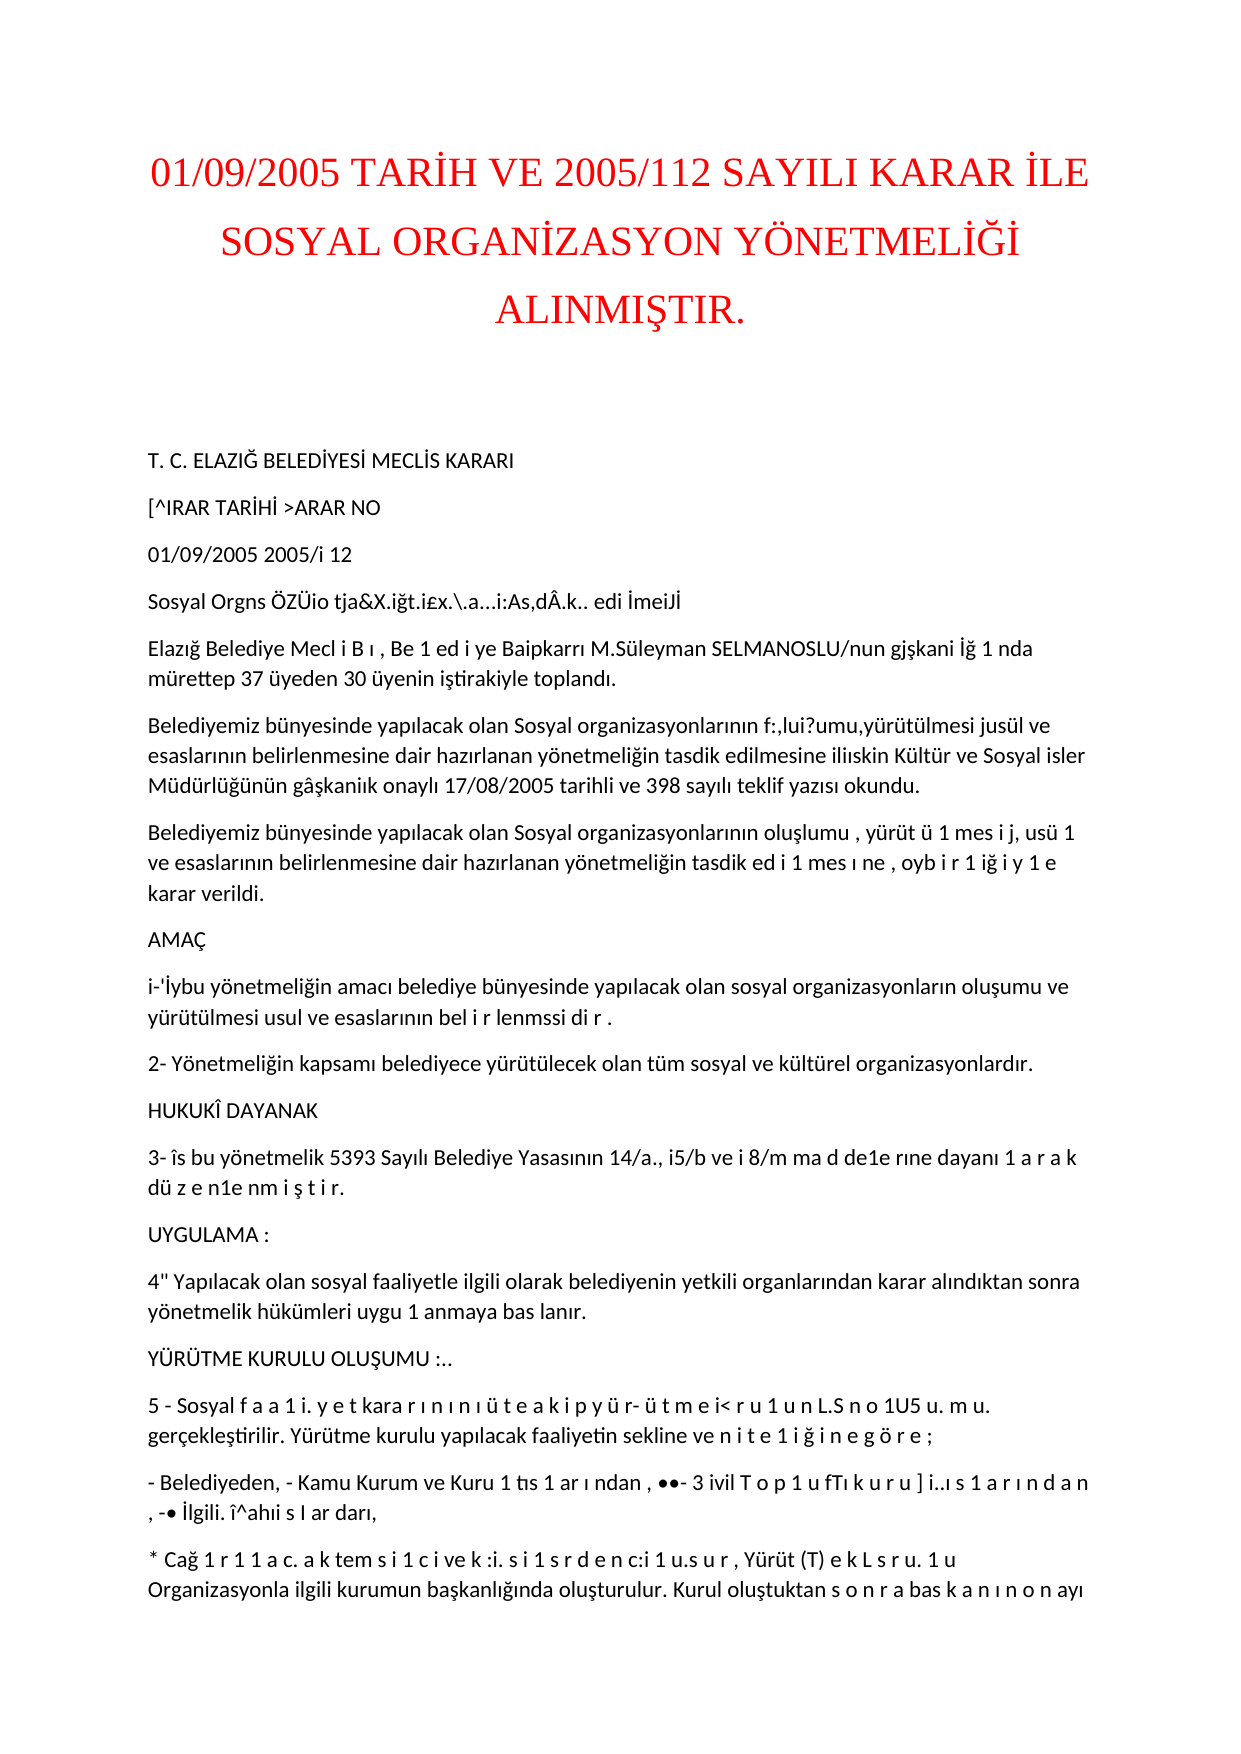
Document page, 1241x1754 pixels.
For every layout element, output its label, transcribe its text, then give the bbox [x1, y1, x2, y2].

text 01/09/2005 TARİH VE 2005/112 SAYILI KARAR İLE [148, 148, 1093, 196]
text YÜRÜTME KURULU OLUŞUMU :.. [148, 1344, 1093, 1372]
text - Belediyeden, - Kamu Kurum ve Kuru 1 tıs 1 ar ı ndan , ••- 3 ivil T o p 1 u fTı k u r u ] i..ı s 1 a r ı n d a n , -• İlgili. î^ahıi s I ar darı, [148, 1468, 1093, 1526]
text AMAÇ [148, 926, 1093, 953]
text 2- Yönetmeliğin kapsamı belediyece yürütülecek olan tüm sosyal ve kültürel organizasyonlardır. [148, 1049, 1093, 1077]
text SOSYAL ORGANİZASYON YÖNETMELİĞİ [148, 216, 1093, 264]
text Elazığ Belediye Mecl i B ı , Be 1 ed i ye Baipkarrı M.Süleyman SELMANOSLU/nun gjşkani İğ 1 nda mürettep 37 üyeden 30 üyenin iştirakiyle toplandı. [148, 634, 1093, 692]
text 01/09/2005 2005/i 12 [148, 540, 1093, 568]
text ALINMIŞTIR. [148, 284, 1093, 332]
text 5 - Sosyal f a a 1 i. y e t kara r ı n ı n ı ü t e a k i p y ü r- ü t m e i< r u 1 u n L.S n o 1U5 u. m u. gerçekleştirilir. Yürütme kurulu yapılacak faaliyetin sekline ve n i t e 1 i ğ i n e g ö r e ; [148, 1391, 1093, 1449]
text Sosyal Orgns ÖZÜio tja&X.iğt.i£x.\.a...i:As,dÂ.k.. edi İmeiJİ [148, 587, 1093, 615]
text T. C. ELAZIĞ BELEDİYESİ MECLİS KARARI [148, 446, 1093, 474]
text Belediyemiz bünyesinde yapılacak olan Sosyal organizasyonlarının f:,lui?umu,yürütülmesi jusül ve esaslarının belirlenmesine dair hazırlanan yönetmeliğin tasdik edilmesine iliıskin Kültür ve Sosyal isler Müdürlüğünün gâşkaniık onaylı 17/08/2005 tarihli ve 398 sayılı teklif yazısı okundu. [148, 711, 1093, 799]
text i-'İybu yönetmeliğin amacı belediye bünyesinde yapılacak olan sosyal organizasyonların oluşumu ve yürütülmesi usul ve esaslarının bel i r lenmssi di r . [148, 972, 1093, 1031]
text HUKUKÎ DAYANAK [148, 1096, 1093, 1124]
text UYGULAMA : [148, 1220, 1093, 1248]
text 4" Yapılacak olan sosyal faaliyetle ilgili olarak belediyenin yetkili organlarından karar alındıktan sonra yönetmelik hükümleri uygu 1 anmaya bas lanır. [148, 1267, 1093, 1325]
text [148, 1545, 1093, 1603]
text [^IRAR TARİHİ >ARAR NO [148, 493, 1093, 521]
text 3- îs bu yönetmelik 5393 Sayılı Belediye Yasasının 14/a., i5/b ve i 8/m ma d de1e rıne dayanı 1 a r a k dü z e n1e nm i ş t i r. [148, 1143, 1093, 1201]
text Belediyemiz bünyesinde yapılacak olan Sosyal organizasyonlarının oluşlumu , yürüt ü 1 mes i j, usü 1 ve esaslarının belirlenmesine dair hazırlanan yönetmeliğin tasdik ed i 1 mes ı ne , oyb i r 1 iğ i y 1 e karar verildi. [148, 818, 1093, 907]
